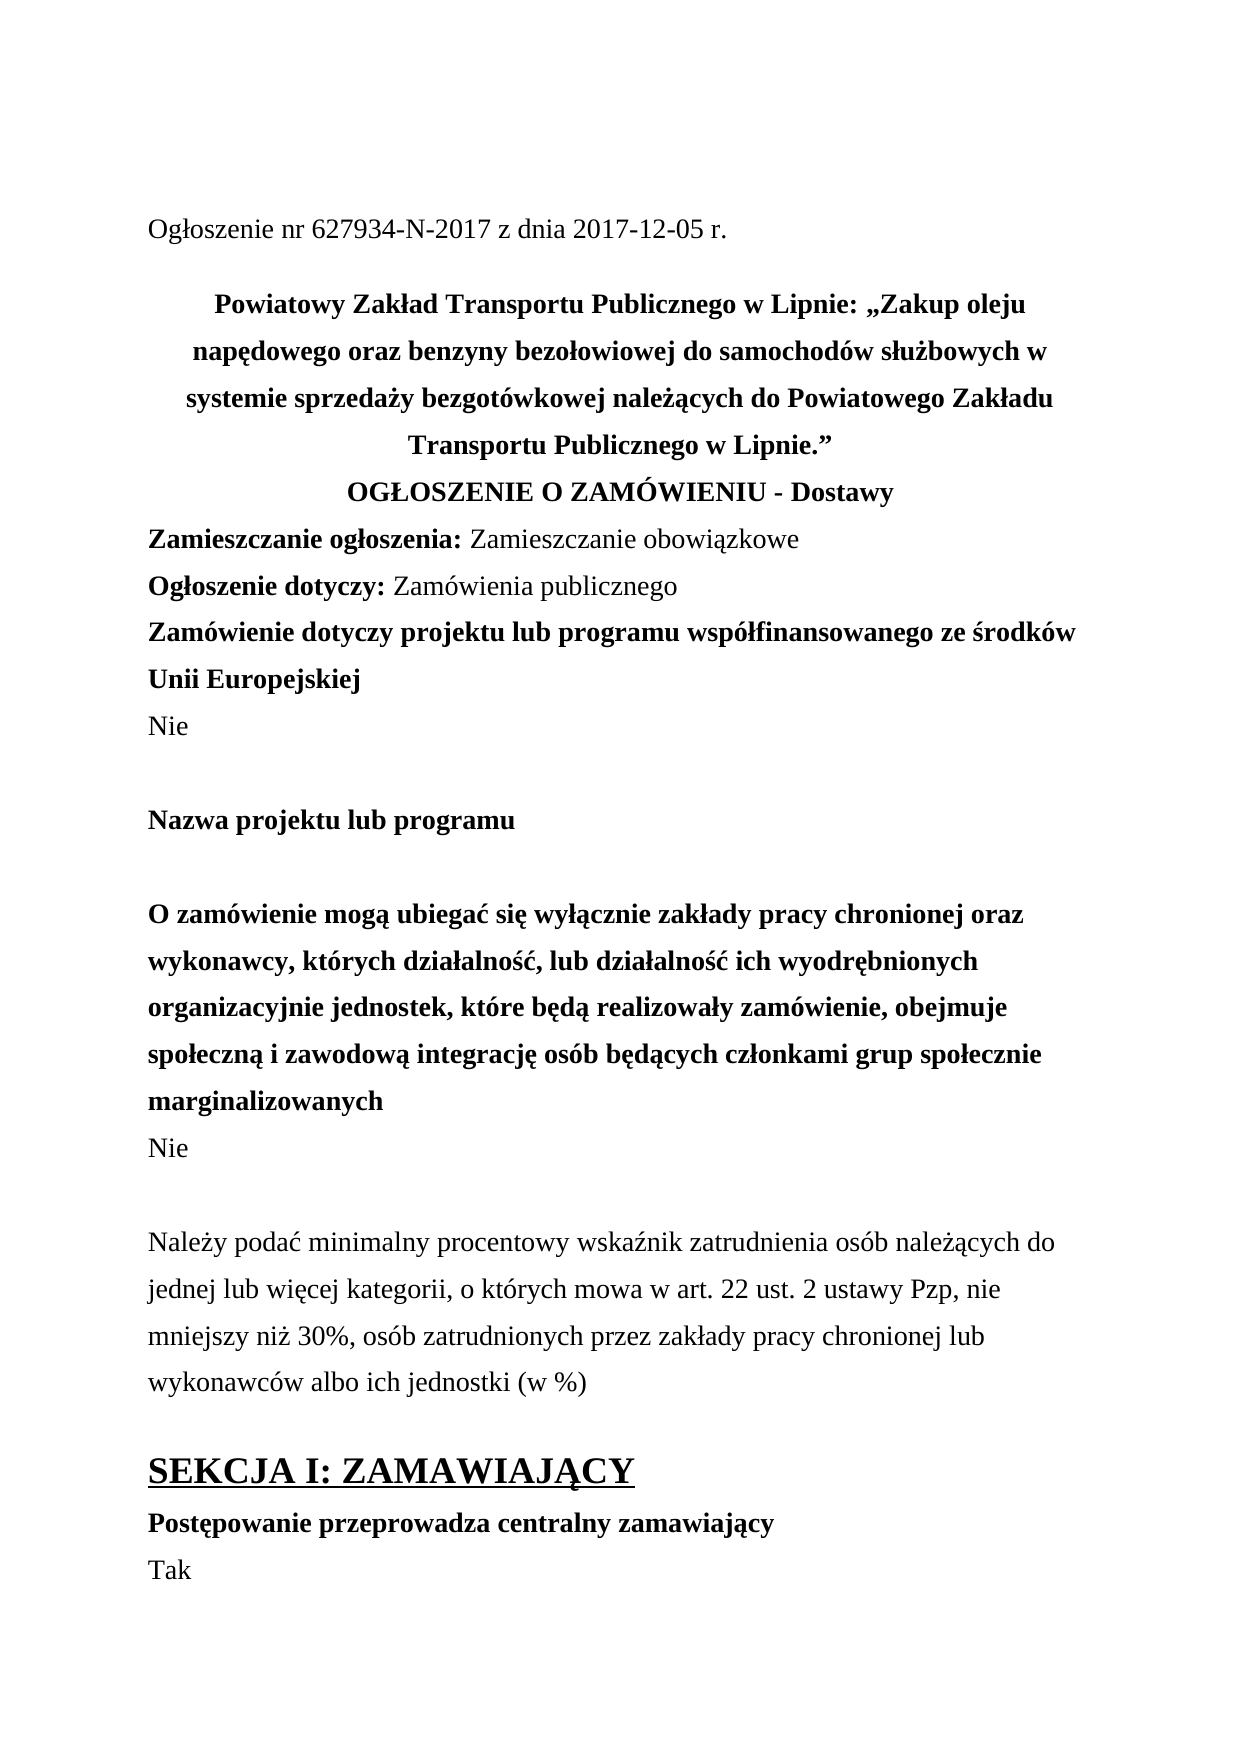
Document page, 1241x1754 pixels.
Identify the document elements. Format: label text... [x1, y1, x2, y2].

text Zamówienie dotyczy projektu lub programu współfinansowanego ze środków Unii Europejskiej [148, 601, 1093, 695]
text O zamówienie mogą ubiegać się wyłącznie zakłady pracy chronionej oraz wykonawcy, których działalność, lub działalność ich wyodrębnionych organizacyjnie jednostek, które będą realizowały zamówienie, obejmuje społeczną i zawodową integrację osób będących członkami grup społecznie marginalizowanych [148, 882, 1093, 1117]
text Nazwa projektu lub programu [148, 742, 1093, 882]
text Ogłoszenie nr 627934-N-2017 z dnia 2017-12-05 r. [148, 148, 1093, 273]
text Tak [148, 1538, 1093, 1585]
text Postępowanie przeprowadza centralny zamawiający [148, 1492, 1093, 1538]
text SEKCJA I: ZAMAWIAJĄCY [148, 1445, 1093, 1492]
text Nie [148, 695, 1093, 742]
text Powiatowy Zakład Transportu Publicznego w Lipnie: „Zakup oleju napędowego oraz benzyny bezołowiowej do samochodów służbowych w systemie sprzedaży bezgotówkowej należących do Powiatowego Zakładu Transportu Publicznego w Lipnie.” OGŁOSZENIE O ZAMÓWIENIU - Dostawy [148, 273, 1093, 507]
text Należy podać minimalny procentowy wskaźnik zatrudnienia osób należących do jednej lub więcej kategorii, o których mowa w art. 22 ust. 2 ustawy Pzp, nie mniejszy niż 30%, osób zatrudnionych przez zakłady pracy chronionej lub wykonawców albo ich jednostki (w %) [148, 1163, 1093, 1445]
text Ogłoszenie dotyczy: Zamówienia publicznego [148, 554, 1093, 601]
text Zamieszczanie ogłoszenia: Zamieszczanie obowiązkowe [148, 507, 1093, 554]
text Nie [148, 1117, 1093, 1163]
